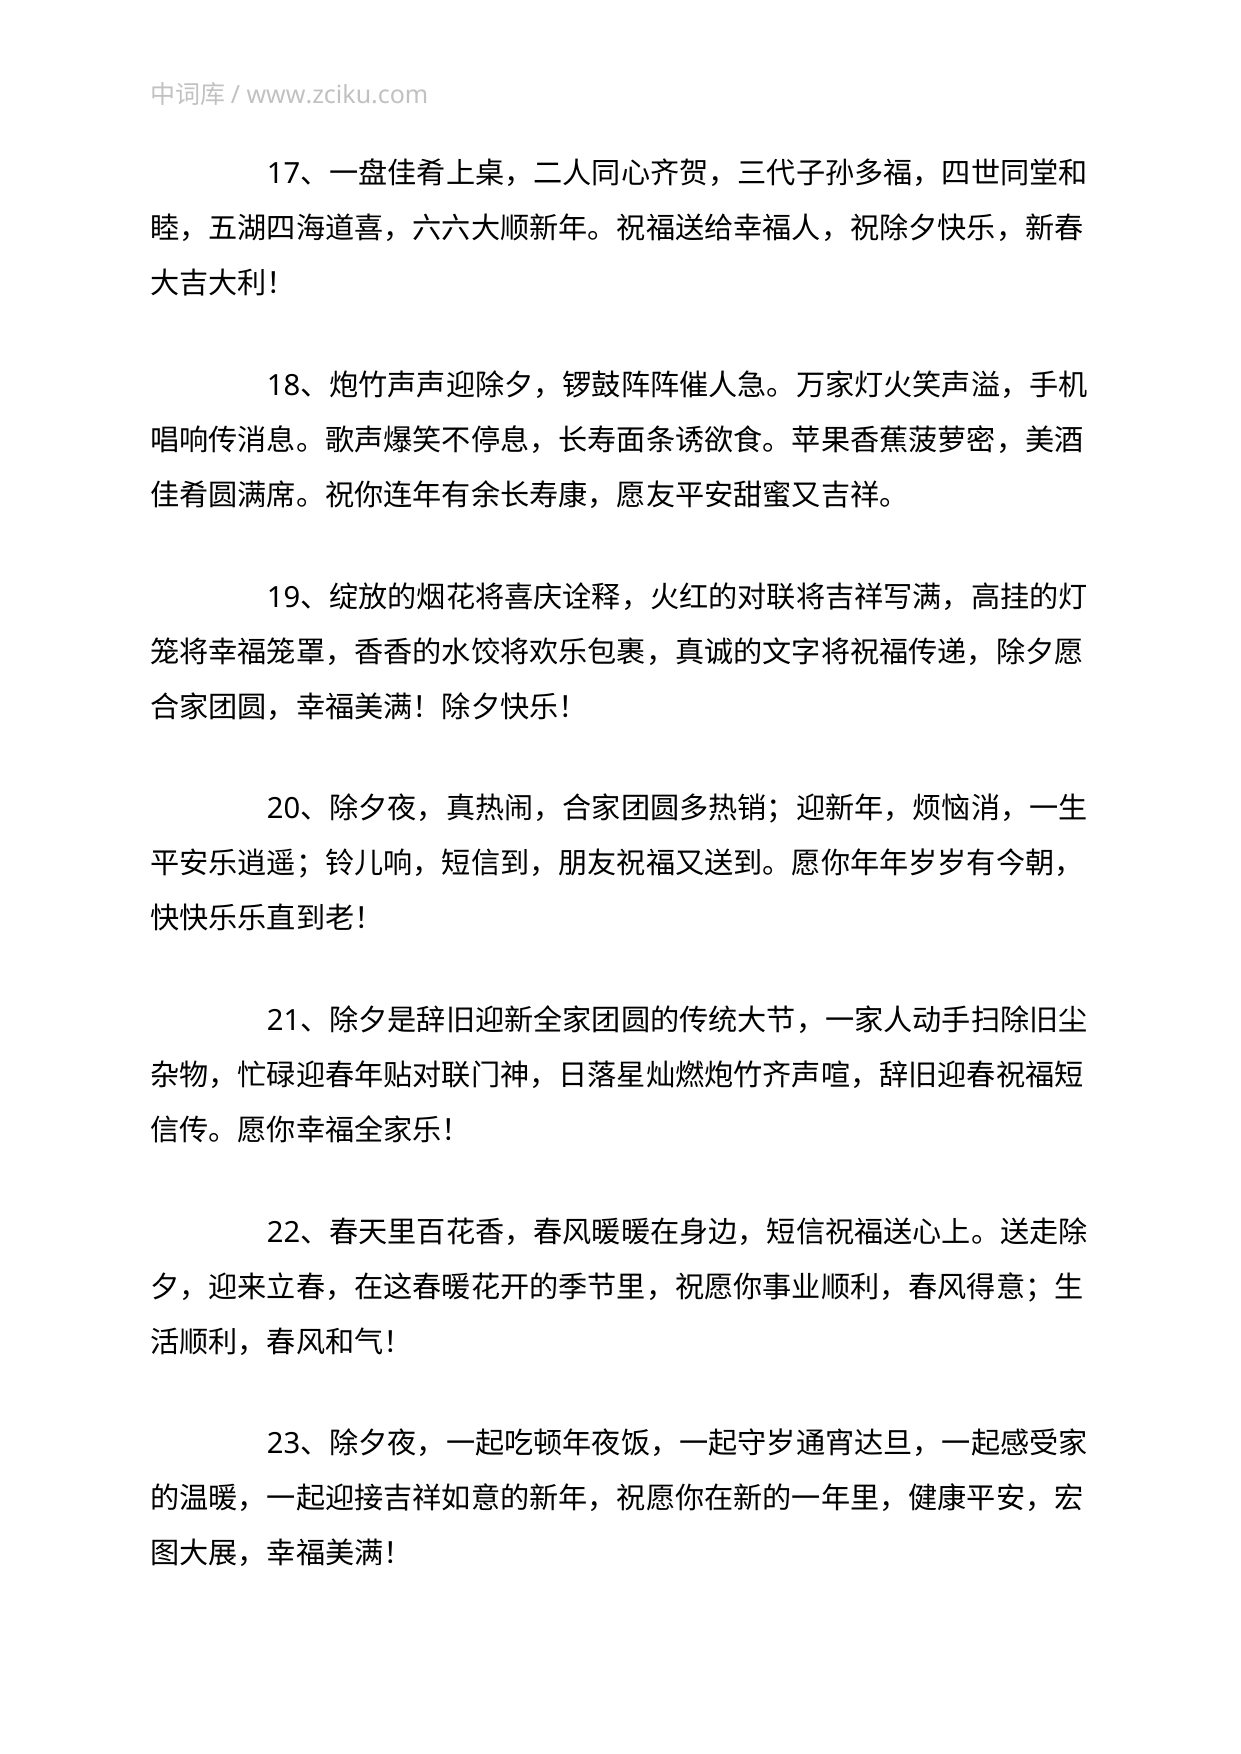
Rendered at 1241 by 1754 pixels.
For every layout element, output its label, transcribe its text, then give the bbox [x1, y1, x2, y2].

text 18、炮竹声声迎除夕，锣鼓阵阵催人急。万家灯火笑声溢，手机唱响传消息。歌声爆笑不停息，长寿面条诱欲食。苹果香蕉菠萝密，美酒佳肴圆满席。祝你连年有余长寿康，愿友平安甜蜜又吉祥。 [150, 362, 1090, 514]
text 17、一盘佳肴上桌，二人同心齐贺，三代子孙多福，四世同堂和睦，五湖四海道喜，六六大顺新年。祝福送给幸福人，祝除夕快乐，新春大吉大利！ [150, 150, 1090, 302]
text 20、除夕夜，真热闹，合家团圆多热销；迎新年，烦恼消，一生平安乐逍遥；铃儿响，短信到，朋友祝福又送到。愿你年年岁岁有今朝，快快乐乐直到老！ [150, 785, 1090, 937]
text 21、除夕是辞旧迎新全家团圆的传统大节，一家人动手扫除旧尘杂物，忙碌迎春年贴对联门神，日落星灿燃炮竹齐声喧，辞旧迎春祝福短信传。愿你幸福全家乐！ [150, 997, 1090, 1149]
text 23、除夕夜，一起吃顿年夜饭，一起守岁通宵达旦，一起感受家的温暖，一起迎接吉祥如意的新年，祝愿你在新的一年里，健康平安，宏图大展，幸福美满！ [150, 1420, 1090, 1572]
text 19、绽放的烟花将喜庆诠释，火红的对联将吉祥写满，高挂的灯笼将幸福笼罩，香香的水饺将欢乐包裹，真诚的文字将祝福传递，除夕愿合家团圆，幸福美满！除夕快乐！ [150, 573, 1090, 726]
text 22、春天里百花香，春风暖暖在身边，短信祝福送心上。送走除夕，迎来立春，在这春暖花开的季节里，祝愿你事业顺利，春风得意；生活顺利，春风和气！ [150, 1208, 1090, 1361]
